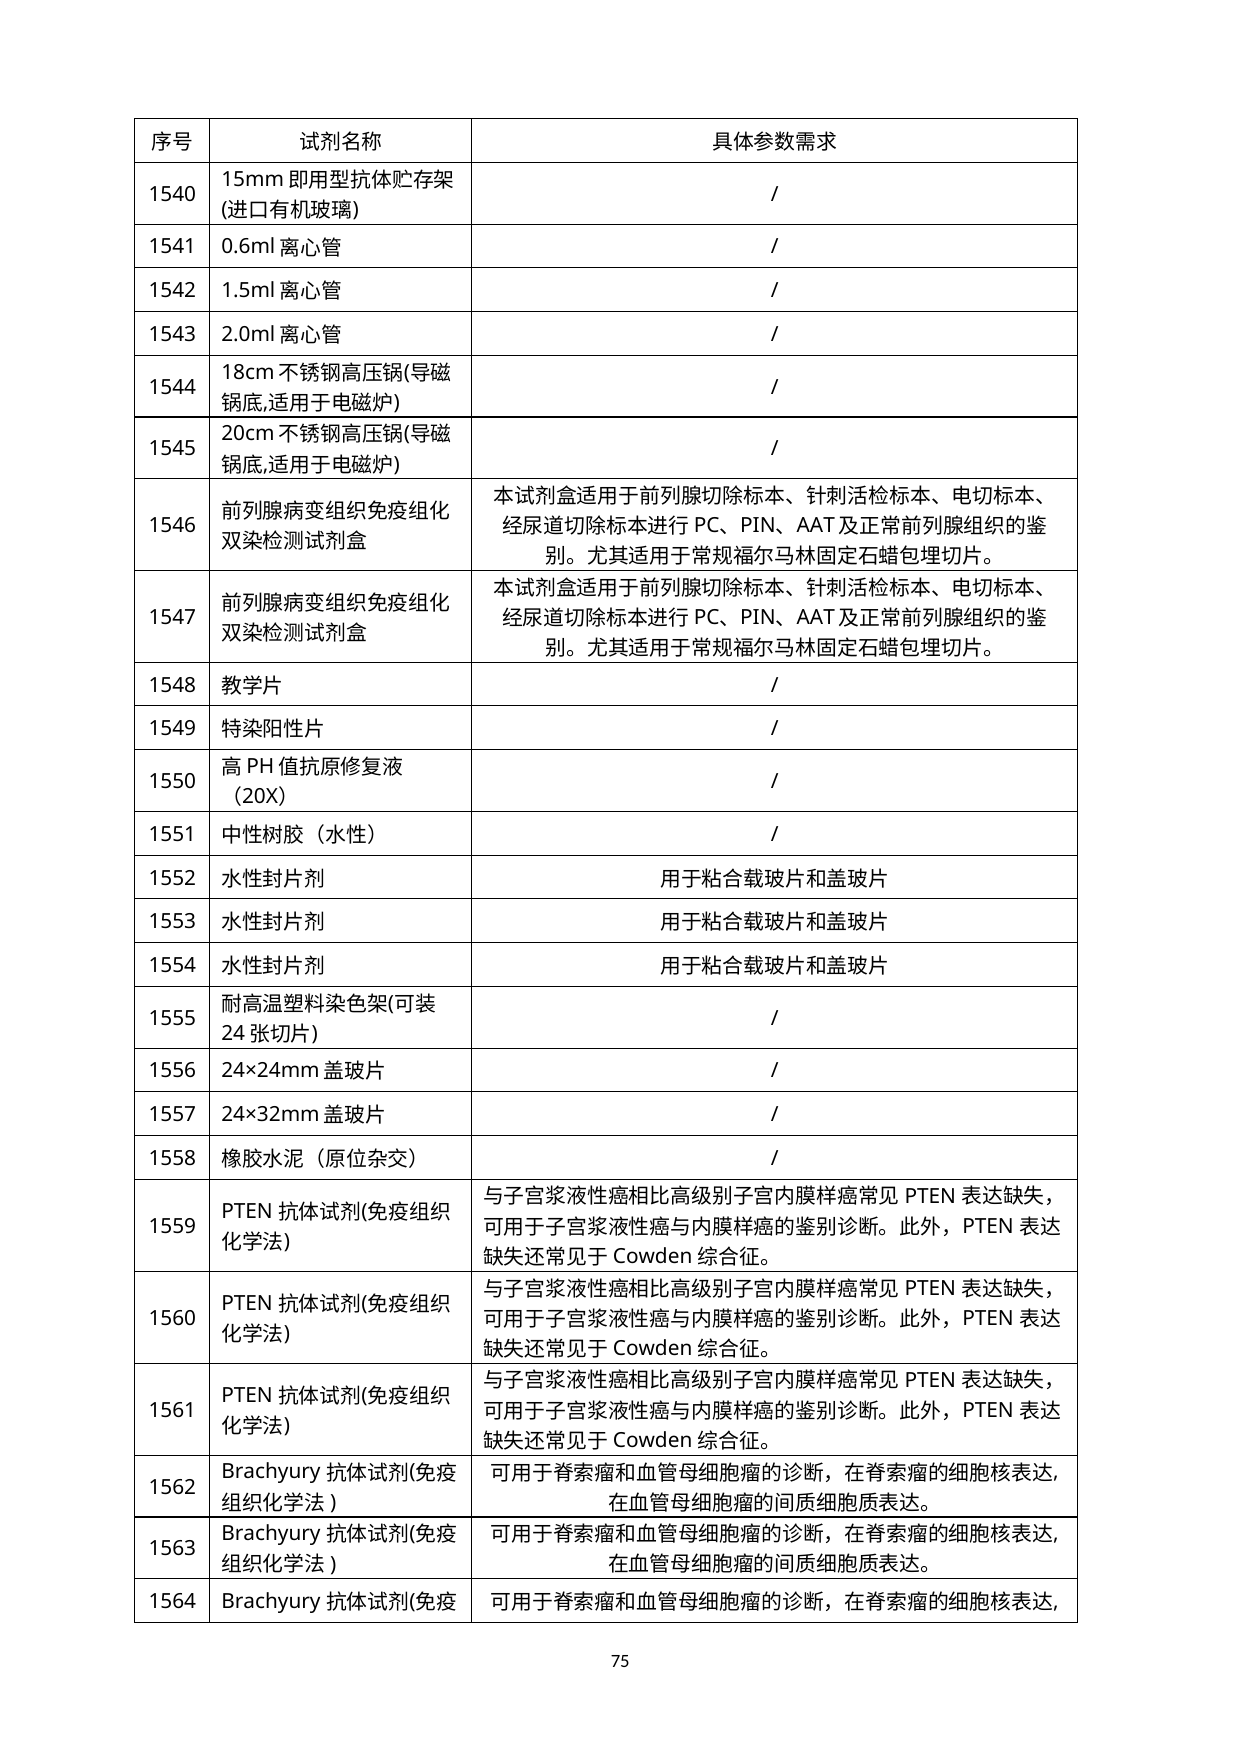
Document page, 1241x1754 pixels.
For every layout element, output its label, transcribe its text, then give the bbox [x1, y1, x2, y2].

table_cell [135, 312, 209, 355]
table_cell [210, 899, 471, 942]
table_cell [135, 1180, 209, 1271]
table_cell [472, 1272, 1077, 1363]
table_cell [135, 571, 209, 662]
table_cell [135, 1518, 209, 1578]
table_header 具体参数需求 [472, 119, 1077, 162]
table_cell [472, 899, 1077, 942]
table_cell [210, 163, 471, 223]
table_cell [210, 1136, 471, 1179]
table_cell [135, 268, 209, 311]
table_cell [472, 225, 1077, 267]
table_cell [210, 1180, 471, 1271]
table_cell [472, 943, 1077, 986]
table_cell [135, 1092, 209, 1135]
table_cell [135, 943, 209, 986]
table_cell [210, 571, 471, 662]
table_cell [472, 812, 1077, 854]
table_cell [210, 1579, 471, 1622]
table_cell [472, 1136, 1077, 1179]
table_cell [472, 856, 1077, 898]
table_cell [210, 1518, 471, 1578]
table_header 序号 [135, 119, 209, 162]
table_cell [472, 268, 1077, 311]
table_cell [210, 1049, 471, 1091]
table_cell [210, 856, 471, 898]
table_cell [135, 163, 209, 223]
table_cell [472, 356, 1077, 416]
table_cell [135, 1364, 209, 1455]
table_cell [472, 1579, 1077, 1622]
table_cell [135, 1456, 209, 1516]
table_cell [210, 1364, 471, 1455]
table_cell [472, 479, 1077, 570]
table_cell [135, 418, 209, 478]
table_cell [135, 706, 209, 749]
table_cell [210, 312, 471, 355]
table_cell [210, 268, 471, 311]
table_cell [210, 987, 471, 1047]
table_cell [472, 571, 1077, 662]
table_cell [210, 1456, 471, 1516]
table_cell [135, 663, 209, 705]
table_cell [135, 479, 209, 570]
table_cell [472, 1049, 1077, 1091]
table_header 试剂名称 [210, 119, 471, 162]
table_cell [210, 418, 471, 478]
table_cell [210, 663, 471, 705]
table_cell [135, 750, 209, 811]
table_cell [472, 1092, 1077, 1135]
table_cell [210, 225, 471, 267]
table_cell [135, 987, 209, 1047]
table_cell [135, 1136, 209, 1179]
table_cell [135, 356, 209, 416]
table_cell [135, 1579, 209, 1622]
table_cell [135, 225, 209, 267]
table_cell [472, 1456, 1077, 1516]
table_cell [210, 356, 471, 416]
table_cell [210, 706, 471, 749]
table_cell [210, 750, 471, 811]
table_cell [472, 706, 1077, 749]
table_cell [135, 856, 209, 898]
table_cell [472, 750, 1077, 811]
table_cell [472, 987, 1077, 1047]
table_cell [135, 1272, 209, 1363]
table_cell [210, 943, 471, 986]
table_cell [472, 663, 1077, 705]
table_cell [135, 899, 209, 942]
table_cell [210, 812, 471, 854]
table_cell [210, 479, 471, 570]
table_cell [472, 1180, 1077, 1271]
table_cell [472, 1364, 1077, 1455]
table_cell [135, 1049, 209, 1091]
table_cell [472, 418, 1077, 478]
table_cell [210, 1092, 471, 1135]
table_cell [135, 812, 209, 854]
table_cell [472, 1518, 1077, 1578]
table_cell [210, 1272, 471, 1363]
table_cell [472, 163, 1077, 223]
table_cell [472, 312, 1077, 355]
